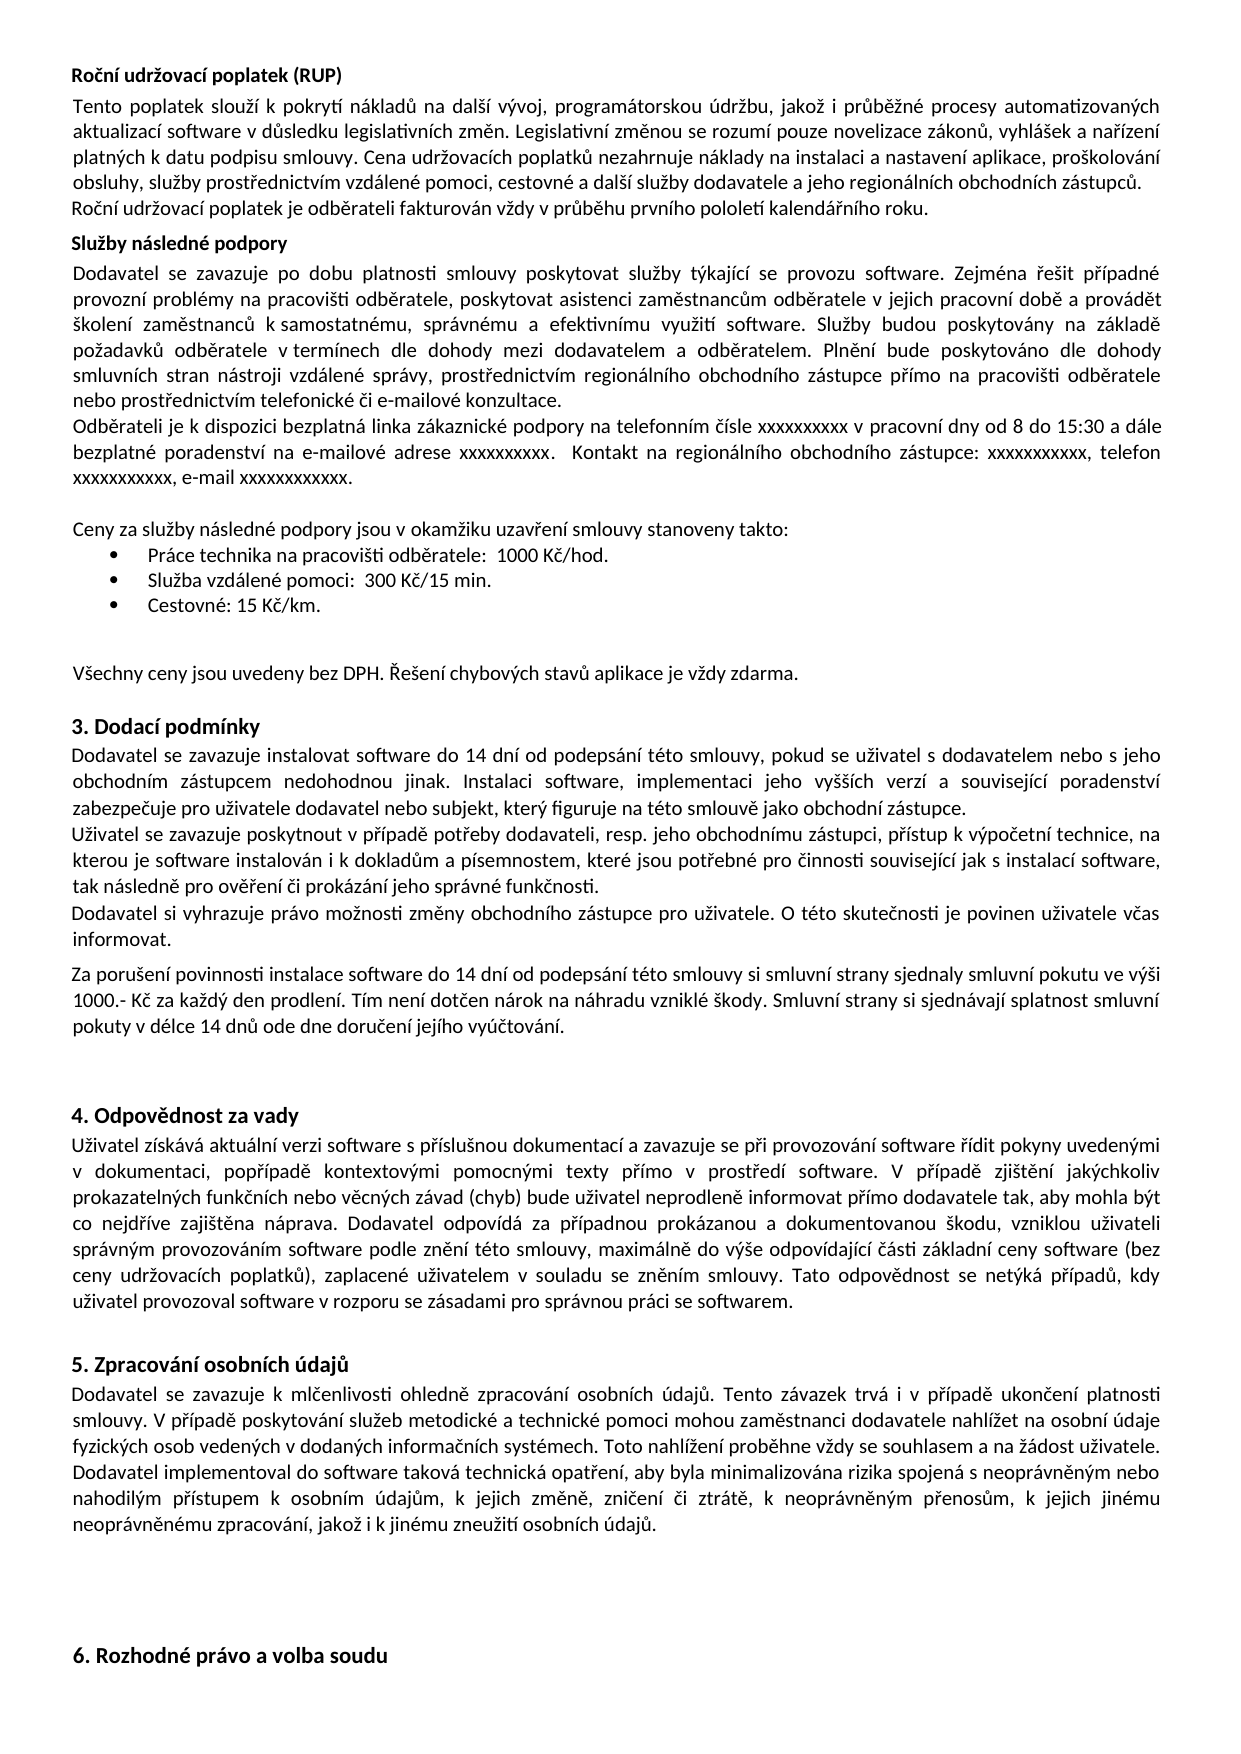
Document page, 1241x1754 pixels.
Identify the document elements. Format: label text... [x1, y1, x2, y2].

text Za porušení povinnosti instalace software do 14 dní od podepsání této smlouvy si smluvní strany sjednaly smluvní pokutu ve výši 1000.- Kč za každý den prodlení. Tím není dotčen nárok na náhradu vzniklé škody. Smluvní strany si sjednávají splatnost smluvní pokuty v délce 14 dnů ode dne doručení jejího vyúčtování. [71, 961, 1162, 1039]
list Služba vzdálené pomoci: 300 Kč/15 min. [110, 567, 1162, 593]
text Roční udržovací poplatek (RUP) [71, 63, 1162, 88]
list Cestovné: 15 Kč/km. [110, 593, 1162, 618]
text Dodavatel se zavazuje po dobu platnosti smlouvy poskytovat služby týkající se provozu software. Zejména řešit případné provozní problémy na pracovišti odběratele, poskytovat asistenci zaměstnancům odběratele v jejich pracovní době a provádět školení zaměstnanců k samostatnému, správnému a efektivnímu využití software. Služby budou poskytovány na základě požadavků odběratele v termínech dle dohody mezi dodavatelem a odběratelem. Plnění bude poskytováno dle dohody smluvních stran nástroji vzdálené správy, prostřednictvím regionálního obchodního zástupce přímo na pracovišti odběratele nebo prostřednictvím telefonické či e-mailové konzultace. [73, 261, 1162, 413]
list Práce technika na pracovišti odběratele: 1000 Kč/hod. [110, 542, 1162, 567]
text Dodavatel si vyhrazuje právo možnosti změny obchodního zástupce pro uživatele. O této skutečnosti je povinen uživatele včas informovat. [71, 900, 1162, 952]
subtitle 4. Odpovědnost za vady [71, 1102, 1162, 1130]
text Uživatel se zavazuje poskytnout v případě potřeby dodavateli, resp. jeho obchodnímu zástupci, přístup k výpočetní technice, na kterou je software instalován i k dokladům a písemnostem, které jsou potřebné pro činnosti související jak s instalací software, tak následně pro ověření či prokázání jeho správné funkčnosti. [71, 821, 1162, 899]
list 6. Rozhodné právo a volba soudu [73, 1641, 1162, 1669]
text Uživatel získává aktuální verzi software s příslušnou dokumentací a zavazuje se při provozování software řídit pokyny uvedenými v dokumentaci, popřípadě kontextovými pomocnými texty přímo v prostředí software. V případě zjištění jakýchkoliv prokazatelných funkčních nebo věcných závad (chyb) bude uživatel neprodleně informovat přímo dodavatele tak, aby mohla být co nejdříve zajištěna náprava. Dodavatel odpovídá za případnou prokázanou a dokumentovanou škodu, vzniklou uživateli správným provozováním software podle znění této smlouvy, maximálně do výše odpovídající části základní ceny software (bez ceny udržovacích poplatků), zaplacené uživatelem v souladu se zněním smlouvy. Tato odpovědnost se netýká případů, kdy uživatel provozoval software v rozporu se zásadami pro správnou práci se softwarem. [71, 1132, 1162, 1314]
text Dodavatel se zavazuje instalovat software do 14 dní od podepsání této smlouvy, pokud se uživatel s dodavatelem nebo s jeho obchodním zástupcem nedohodnou jinak. Instalaci software, implementaci jeho vyšších verzí a související poradenství zabezpečuje pro uživatele dodavatel nebo subjekt, který figuruje na této smlouvě jako obchodní zástupce. [71, 742, 1162, 820]
text Ceny za služby následné podpory jsou v okamžiku uzavření smlouvy stanoveny takto: [73, 516, 1162, 541]
subtitle 5. Zpracování osobních údajů [71, 1351, 1162, 1378]
text Dodavatel se zavazuje k mlčenlivosti ohledně zpracování osobních údajů. Tento závazek trvá i v případě ukončení platnosti smlouvy. V případě poskytování služeb metodické a technické pomoci mohou zaměstnanci dodavatele nahlížet na osobní údaje fyzických osob vedených v dodaných informačních systémech. Toto nahlížení proběhne vždy se souhlasem a na žádost uživatele. Dodavatel implementoval do software taková technická opatření, aby byla minimalizována rizika spojená s neoprávněným nebo nahodilým přístupem k osobním údajům, k jejich změně, zničení či ztrátě, k neoprávněným přenosům, k jejich jinému neoprávněnému zpracování, jakož i k jinému zneužití osobních údajů. [71, 1381, 1162, 1537]
text Roční udržovací poplatek je odběrateli fakturován vždy v průběhu prvního pololetí kalendářního roku. [71, 195, 1162, 221]
text Odběrateli je k dispozici bezplatná linka zákaznické podpory na telefonním čísle xxxxxxxxxx v pracovní dny od 8 do 15:30 a dále bezplatné poradenství na e-mailové adrese xxxxxxxxxx. Kontakt na regionálního obchodního zástupce: xxxxxxxxxxx, telefon xxxxxxxxxxx, e-mail xxxxxxxxxxxx. [73, 413, 1162, 490]
text Tento poplatek slouží k pokrytí nákladů na další vývoj, programátorskou údržbu, jakož i průběžné procesy automatizovaných aktualizací software v důsledku legislativních změn. Legislativní změnou se rozumí pouze novelizace zákonů, vyhlášek a nařízení platných k datu podpisu smlouvy. Cena udržovacích poplatků nezahrnuje náklady na instalaci a nastavení aplikace, proškolování obsluhy, služby prostřednictvím vzdálené pomoci, cestovné a další služby dodavatele a jeho regionálních obchodních zástupců. [73, 93, 1162, 195]
text Všechny ceny jsou uvedeny bez DPH. Řešení chybových stavů aplikace je vždy zdarma. [73, 661, 1162, 686]
text Služby následné podpory [71, 230, 1162, 255]
subtitle 3. Dodací podmínky [71, 712, 1162, 740]
